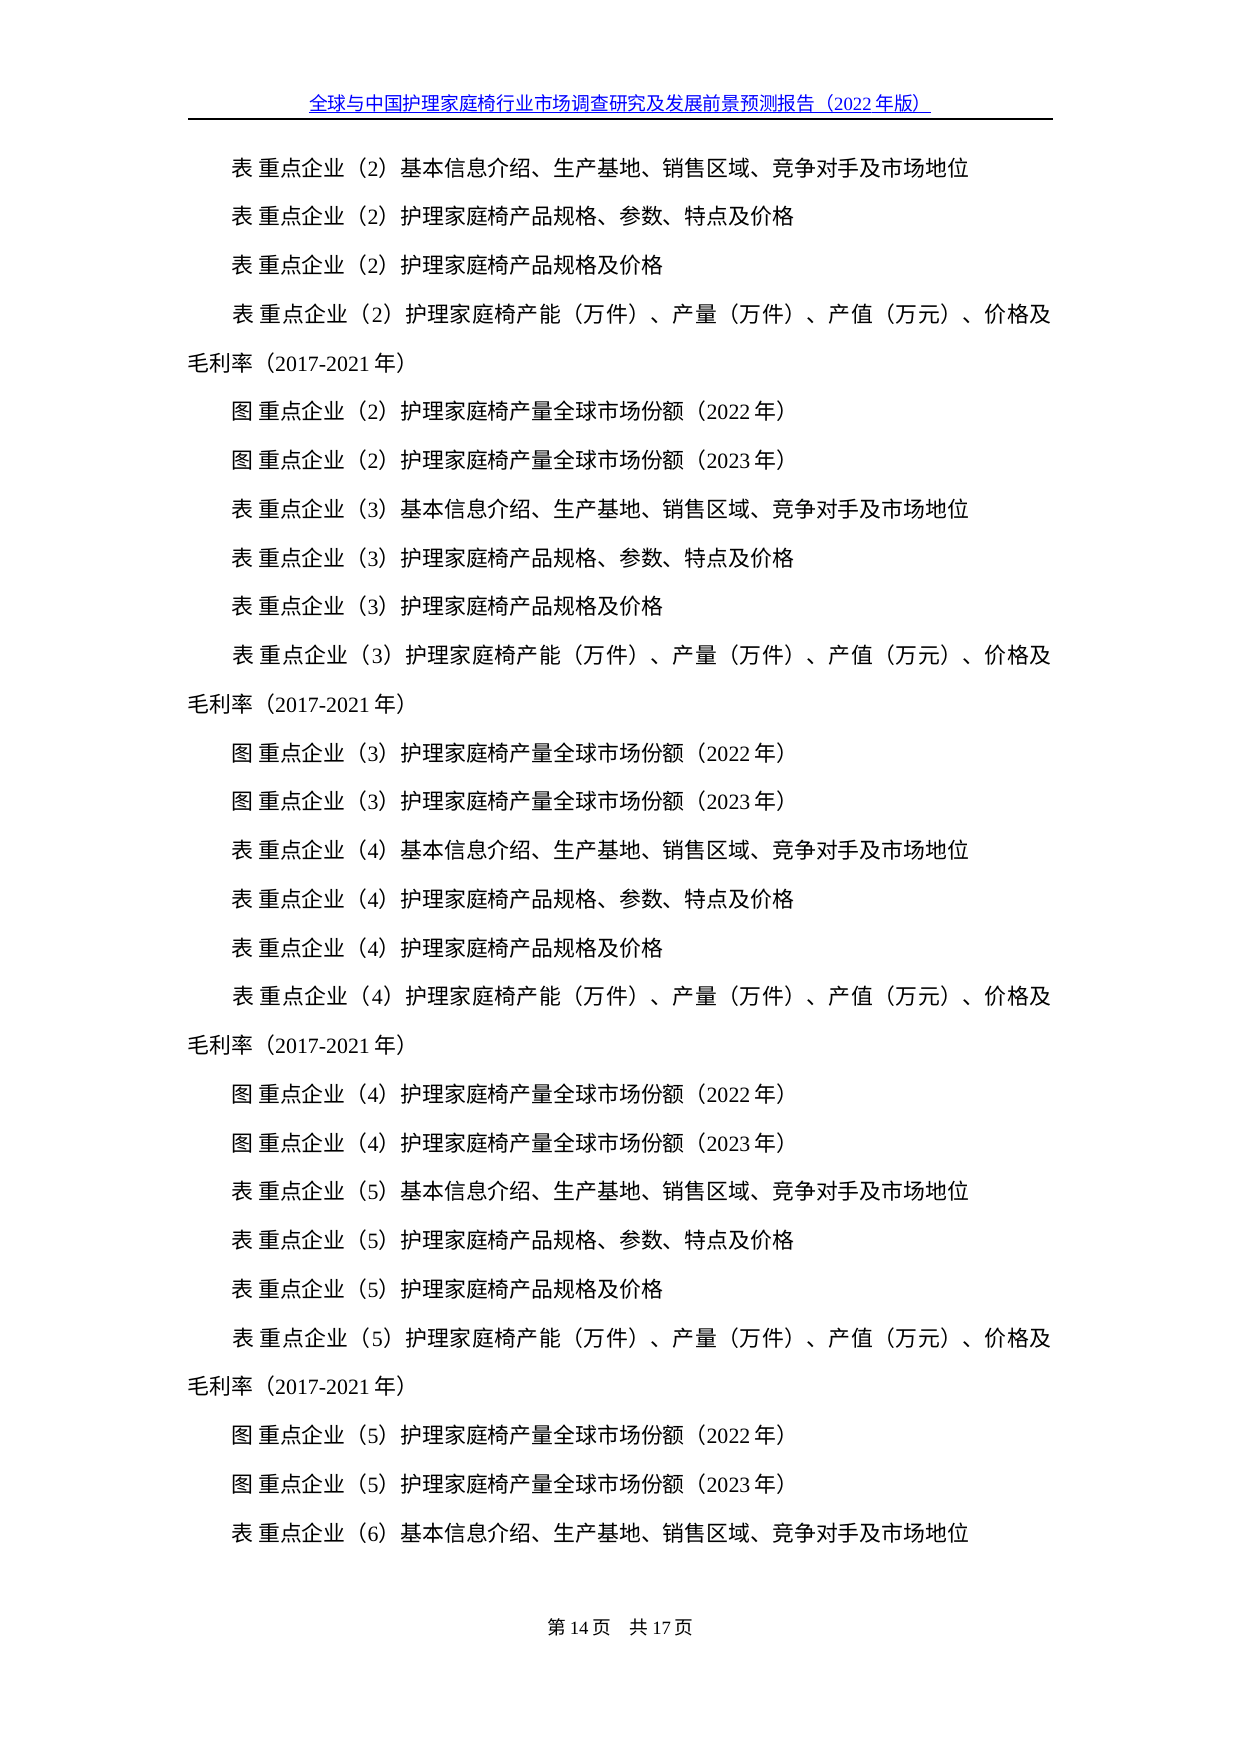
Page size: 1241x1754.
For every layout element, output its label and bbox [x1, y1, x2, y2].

text [187, 150, 1053, 1548]
